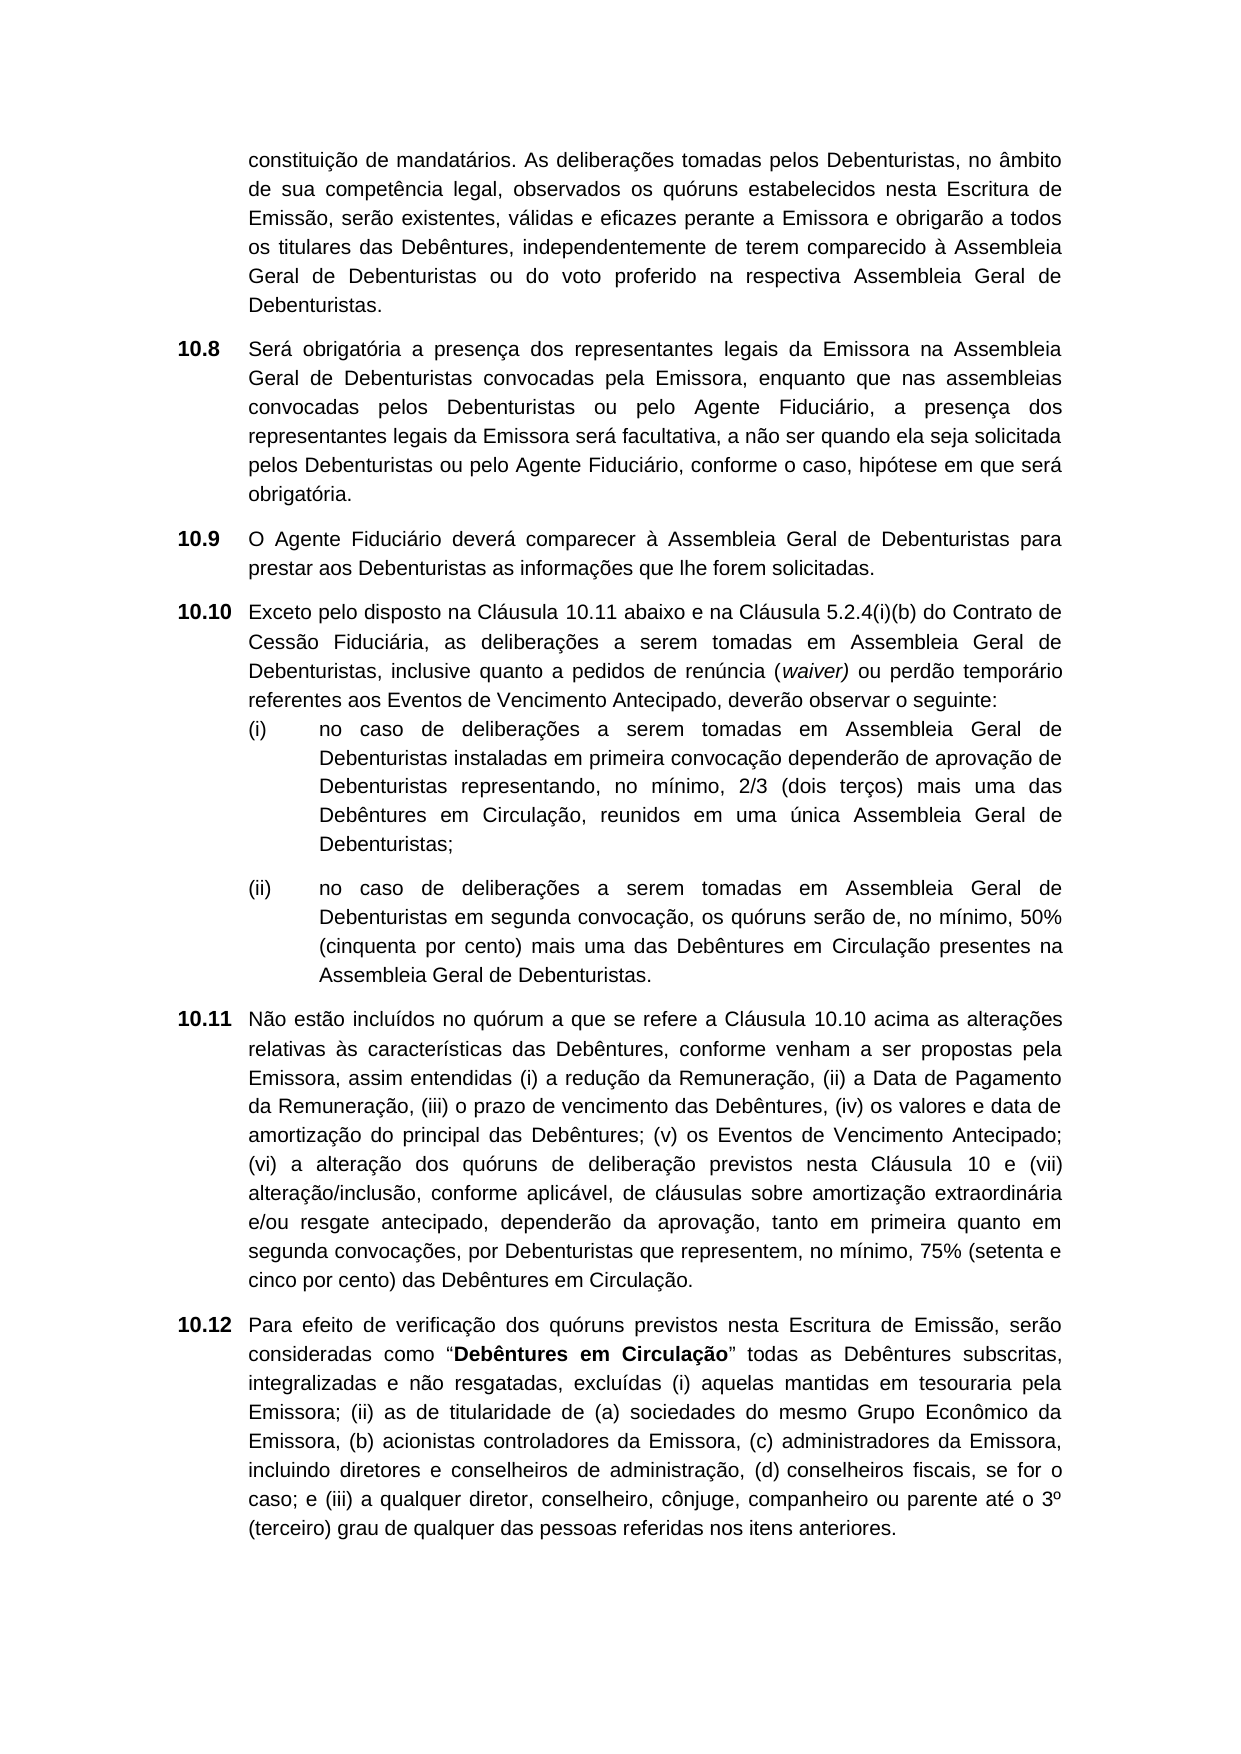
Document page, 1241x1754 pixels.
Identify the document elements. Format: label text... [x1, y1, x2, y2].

list Não estão incluídos no quórum a que se refere a Cláusula 10.10 acima as alterações relativas às características das Debêntures, conforme venham a ser propostas pela Emissora, assim entendidas (i) a redução da Remuneração, (ii) a Data de Pagamento da Remuneração, (iii) o prazo de vencimento das Debêntures, (iv) os valores e data de amortização do principal das Debêntures; (v) os Eventos de Vencimento Antecipado; (vi) a alteração dos quóruns de deliberação previstos nesta Cláusula 10 e (vii) alteração/inclusão, conforme aplicável, de cláusulas sobre amortização extraordinária e/ou resgate antecipado, dependerão da aprovação, tanto em primeira quanto em segunda convocações, por Debenturistas que representem, no mínimo, 75% (setenta e cinco por cento) das Debêntures em Circulação. [177, 1006, 1063, 1292]
list O Agente Fiduciário deverá comparecer à Assembleia Geral de Debenturistas para prestar aos Debenturistas as informações que lhe forem solicitadas. [177, 526, 1063, 580]
list no caso de deliberações a serem tomadas em Assembleia Geral de Debenturistas instaladas em primeira convocação dependerão de aprovação de Debenturistas representando, no mínimo, 2/3 (dois terços) mais uma das Debêntures em Circulação, reunidos em uma única Assembleia Geral de Debenturistas; [248, 716, 1063, 856]
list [177, 148, 1063, 316]
list no caso de deliberações a serem tomadas em Assembleia Geral de Debenturistas em segunda convocação, os quóruns serão de, no mínimo, 50% (cinquenta por cento) mais uma das Debêntures em Circulação presentes na Assembleia Geral de Debenturistas. [248, 876, 1063, 987]
list Para efeito de verificação dos quóruns previstos nesta Escritura de Emissão, serão consideradas como “Debêntures em Circulação” todas as Debêntures subscritas, integralizadas e não resgatadas, excluídas (i) aquelas mantidas em tesouraria pela Emissora; (ii) as de titularidade de (a) sociedades do mesmo Grupo Econômico da Emissora, (b) acionistas controladores da Emissora, (c) administradores da Emissora, incluindo diretores e conselheiros de administração, (d) conselheiros fiscais, se for o caso; e (iii) a qualquer diretor, conselheiro, cônjuge, companheiro ou parente até o 3º (terceiro) grau de qualquer das pessoas referidas nos itens anteriores. [177, 1312, 1063, 1539]
list Exceto pelo disposto na Cláusula 10.11 abaixo e na Cláusula 5.2.4(i)(b) do Contrato de Cessão Fiduciária, as deliberações a serem tomadas em Assembleia Geral de Debenturistas, inclusive quanto a pedidos de renúncia (waiver) ou perdão temporário referentes aos Eventos de Vencimento Antecipado, deverão observar o seguinte: [177, 599, 1063, 711]
list Será obrigatória a presença dos representantes legais da Emissora na Assembleia Geral de Debenturistas convocadas pela Emissora, enquanto que nas assembleias convocadas pelos Debenturistas ou pelo Agente Fiduciário, a presença dos representantes legais da Emissora será facultativa, a não ser quando ela seja solicitada pelos Debenturistas ou pelo Agente Fiduciário, conforme o caso, hipótese em que será obrigatória. [177, 336, 1063, 506]
